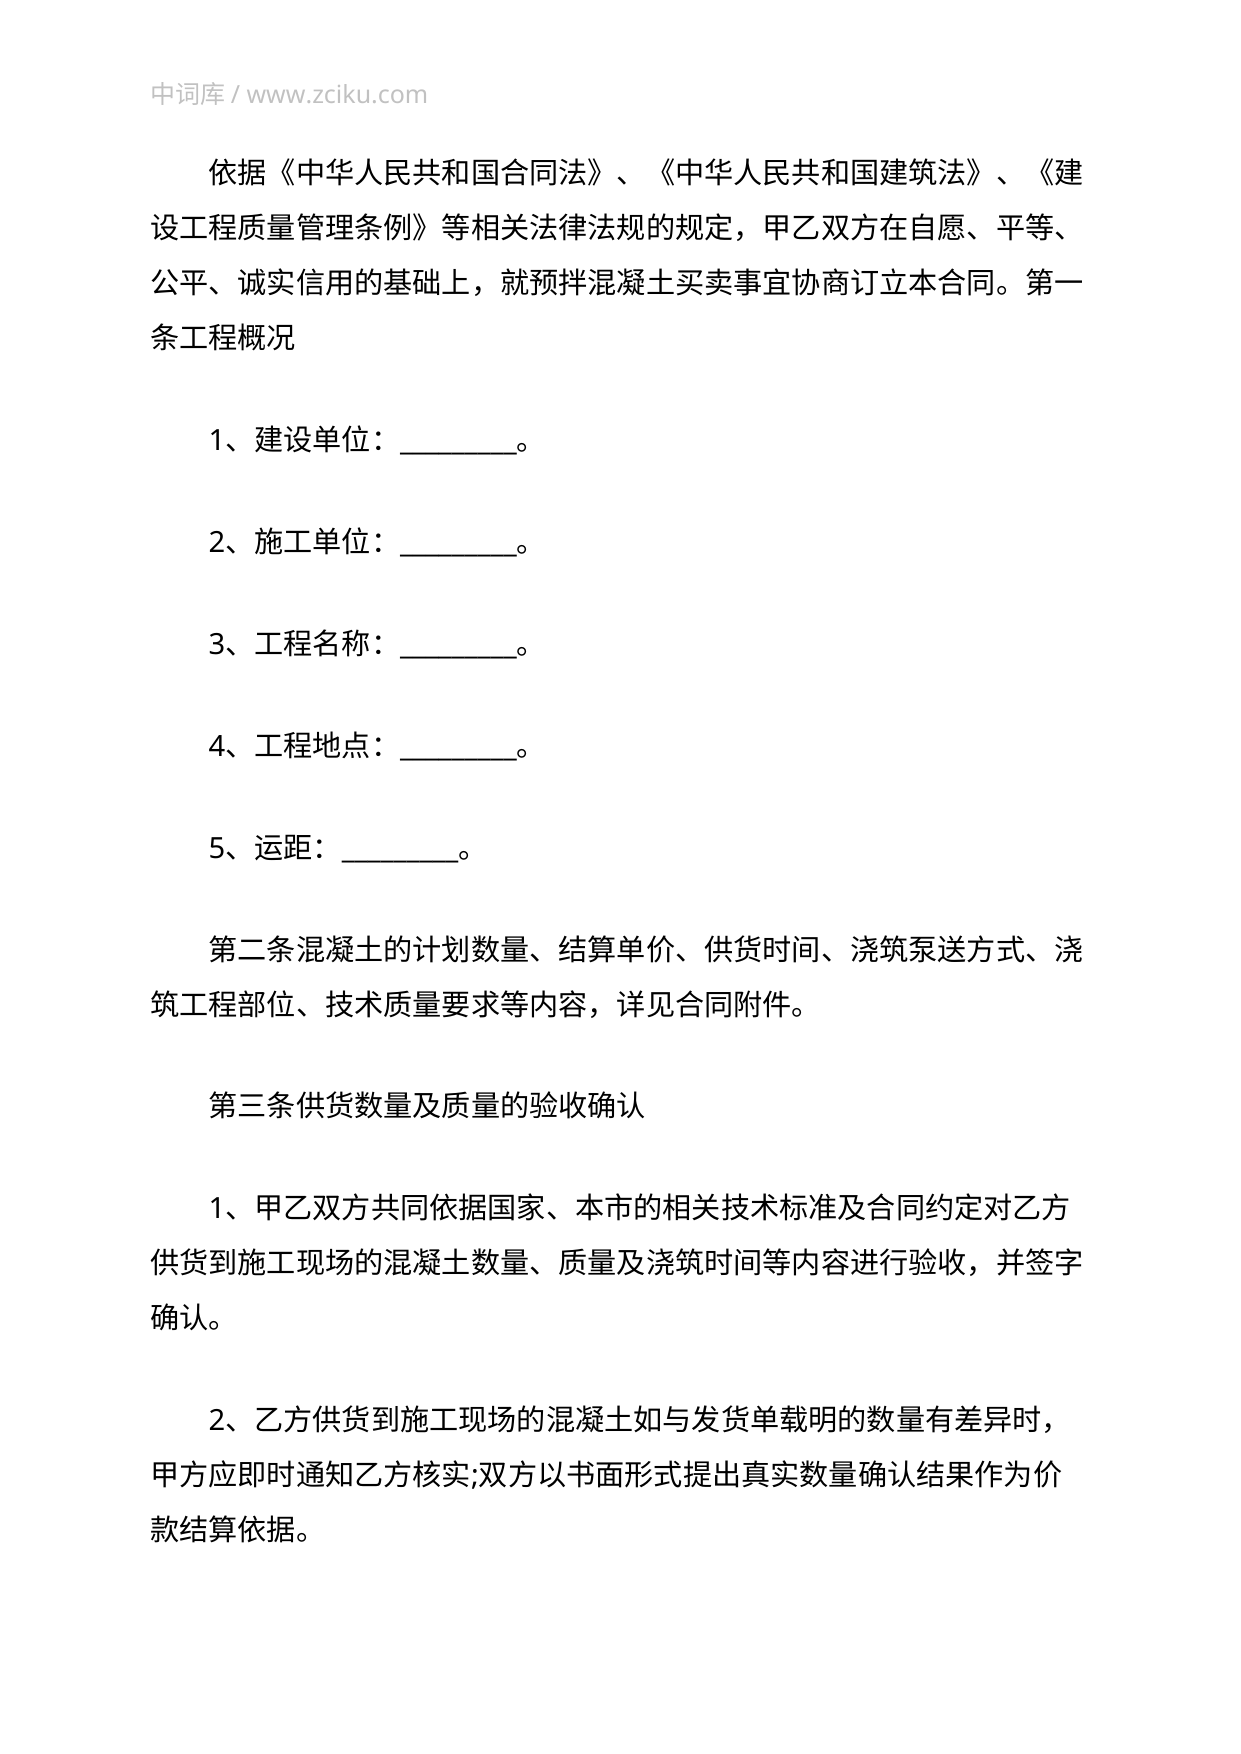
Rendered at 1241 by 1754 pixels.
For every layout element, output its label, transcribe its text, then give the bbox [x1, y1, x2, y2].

text 2、乙方供货到施工现场的混凝土如与发货单载明的数量有差异时，甲方应即时通知乙方核实;双方以书面形式提出真实数量确认结果作为价款结算依据。 [150, 1396, 1090, 1549]
text 2、施工单位：_________。 [150, 518, 1090, 561]
text 第二条混凝土的计划数量、结算单价、供货时间、浇筑泵送方式、浇筑工程部位、技术质量要求等内容，详见合同附件。 [150, 926, 1090, 1023]
text 依据《中华人民共和国合同法》、《中华人民共和国建筑法》、《建设工程质量管理条例》等相关法律法规的规定，甲乙双方在自愿、平等、公平、诚实信用的基础上，就预拌混凝土买卖事宜协商订立本合同。第一条工程概况 [150, 150, 1090, 357]
text 4、工程地点：_________。 [150, 722, 1090, 765]
text 1、甲乙双方共同依据国家、本市的相关技术标准及合同约定对乙方供货到施工现场的混凝土数量、质量及浇筑时间等内容进行验收，并签字确认。 [150, 1185, 1090, 1337]
text 1、建设单位：_________。 [150, 416, 1090, 459]
text 5、运距：_________。 [150, 824, 1090, 867]
text 第三条供货数量及质量的验收确认 [150, 1083, 1090, 1125]
text 3、工程名称：_________。 [150, 620, 1090, 663]
